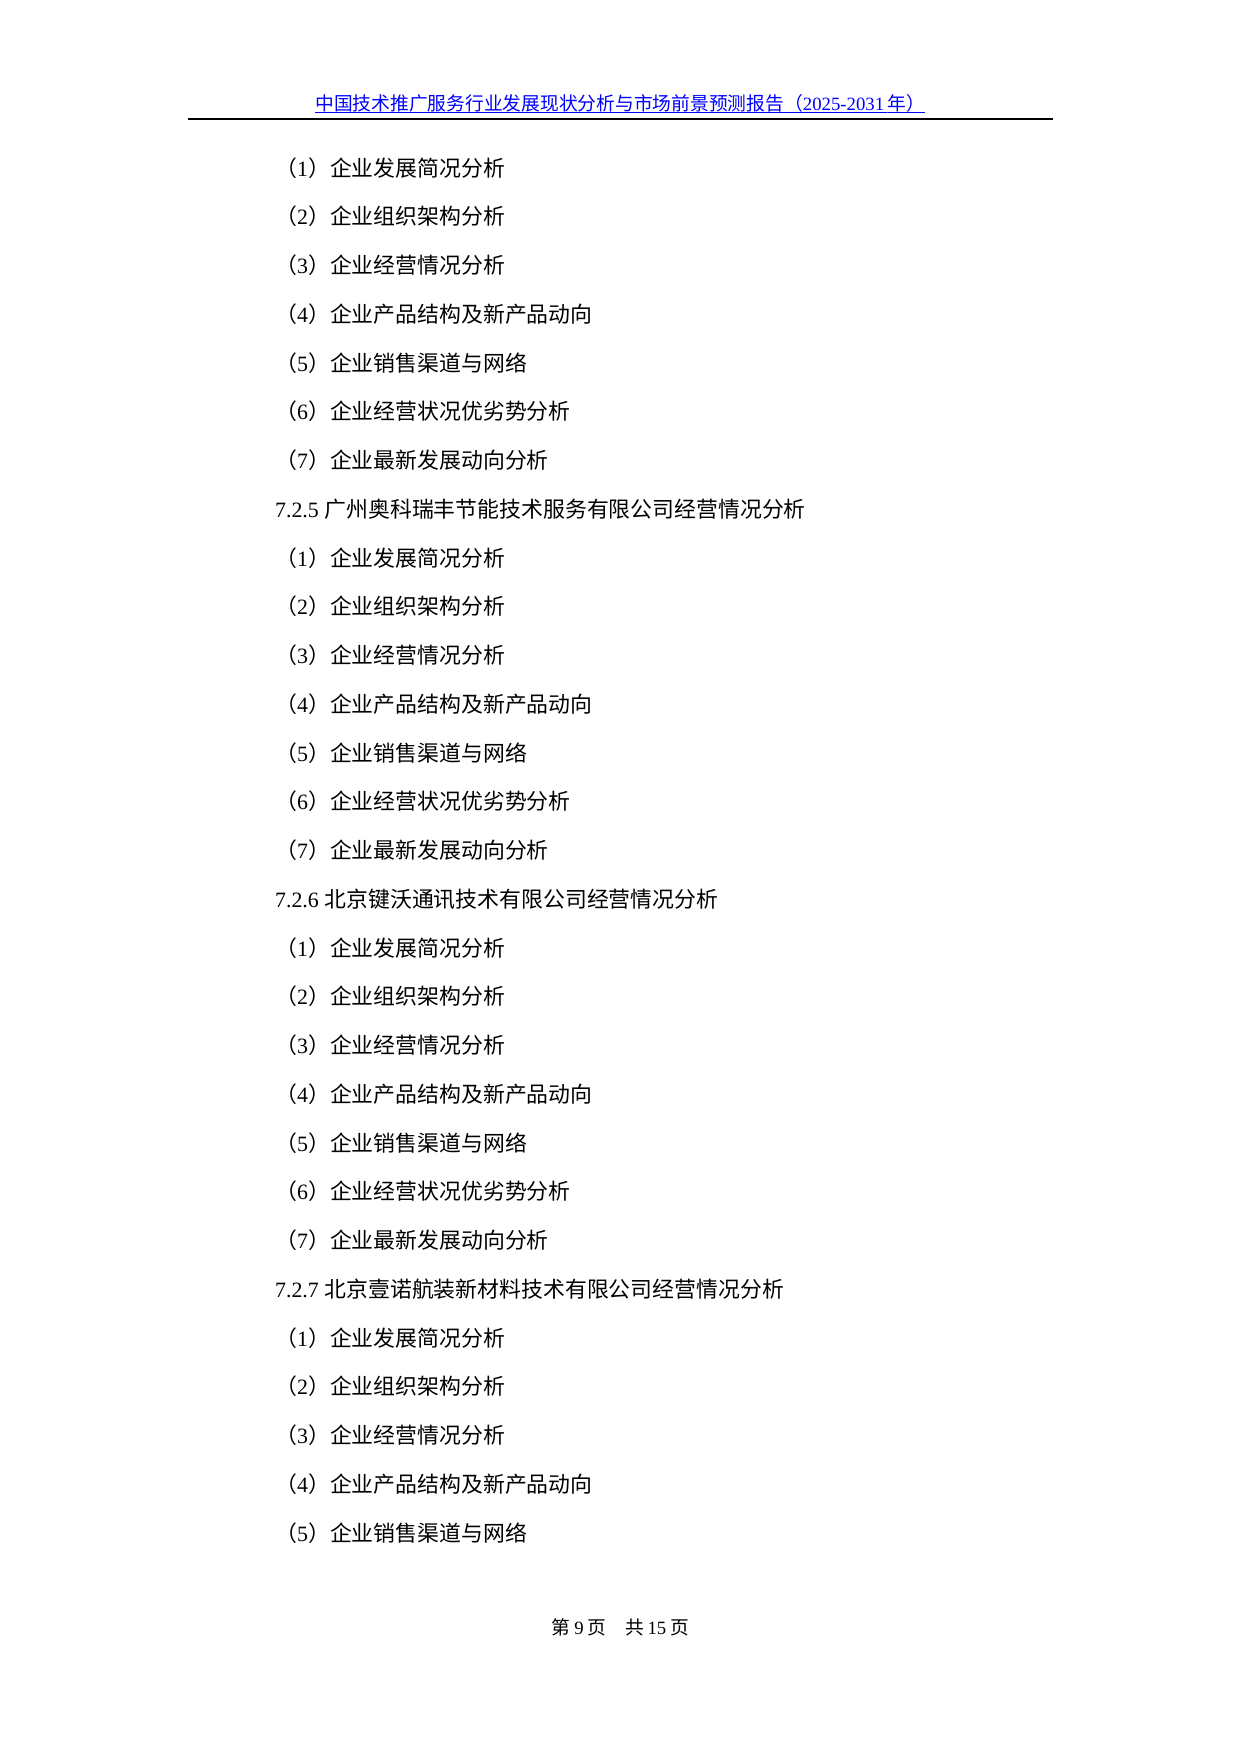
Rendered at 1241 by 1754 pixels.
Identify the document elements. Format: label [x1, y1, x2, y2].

text [187, 150, 1053, 1548]
